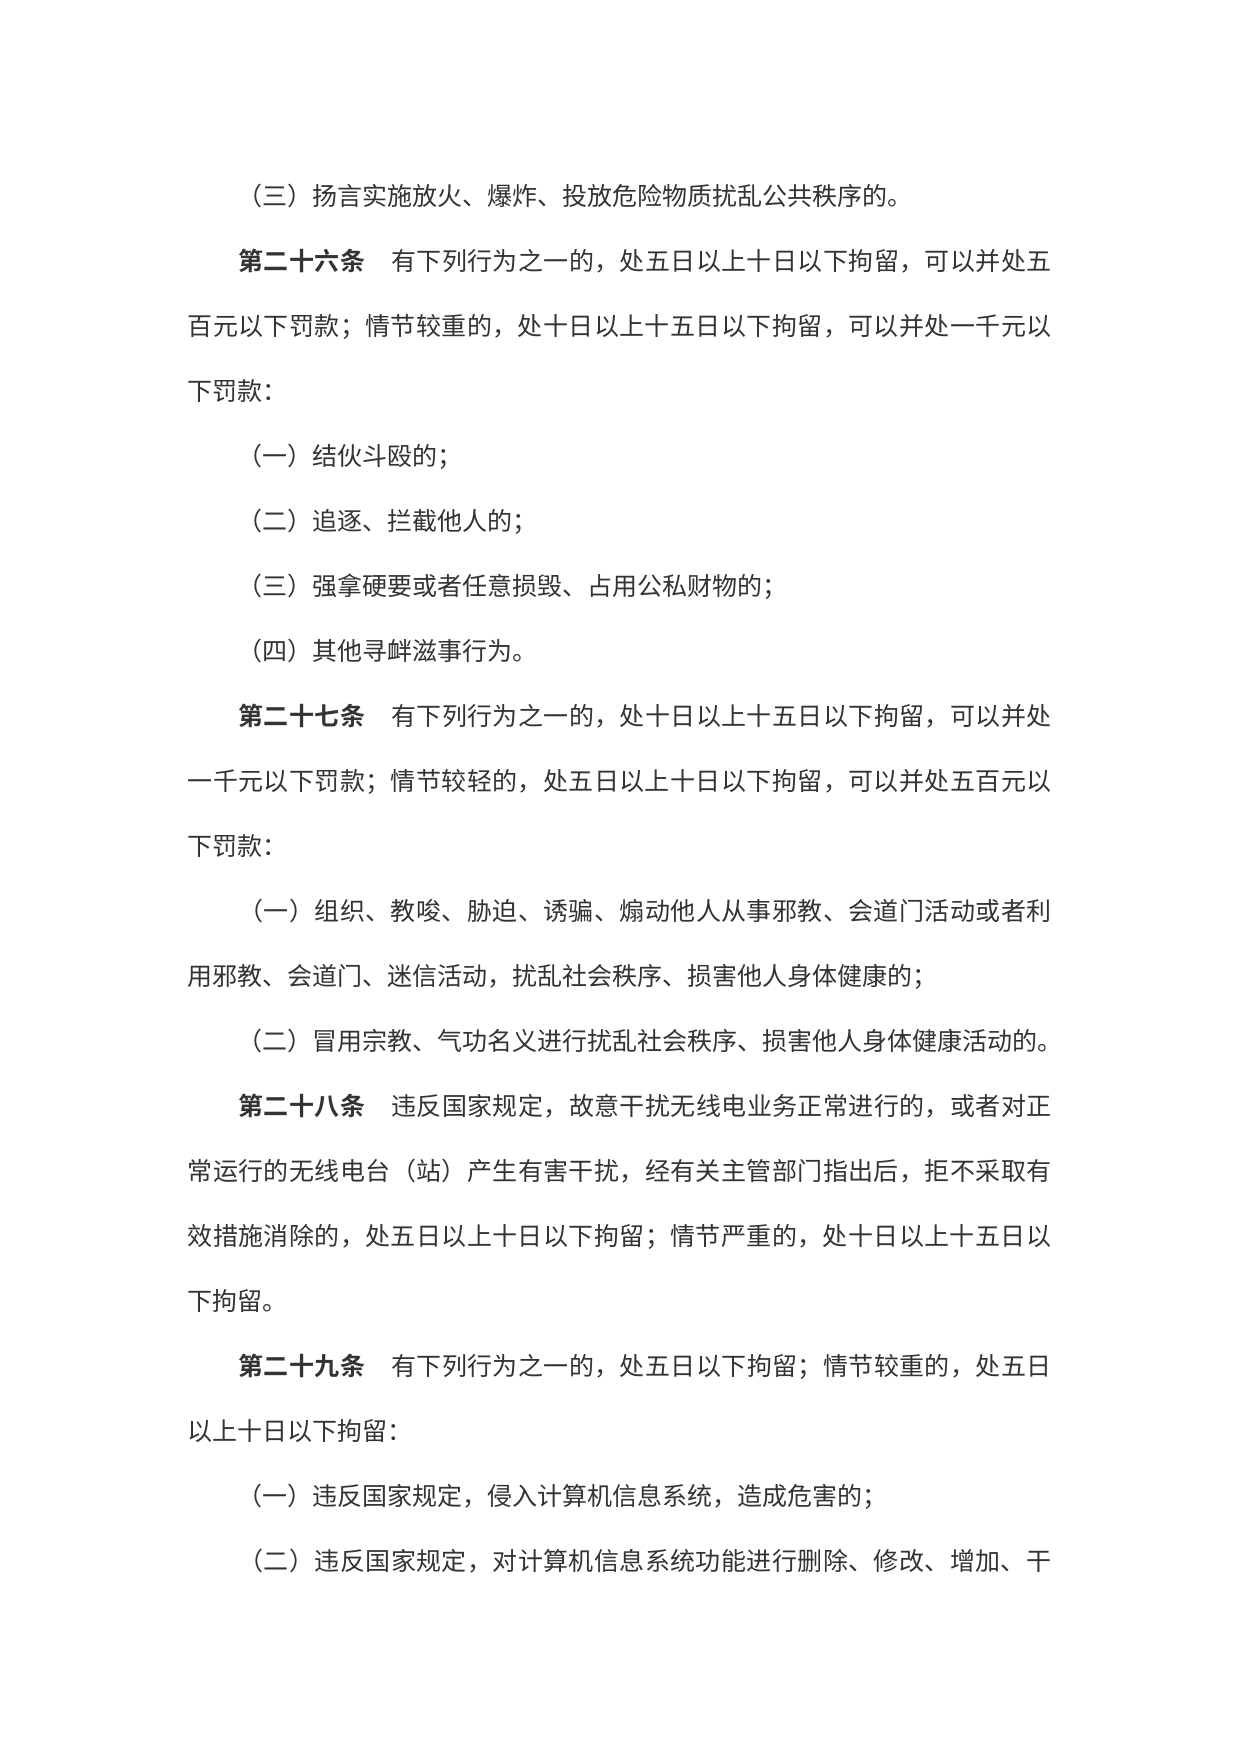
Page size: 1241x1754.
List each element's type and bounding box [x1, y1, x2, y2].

text [187, 162, 1053, 1592]
